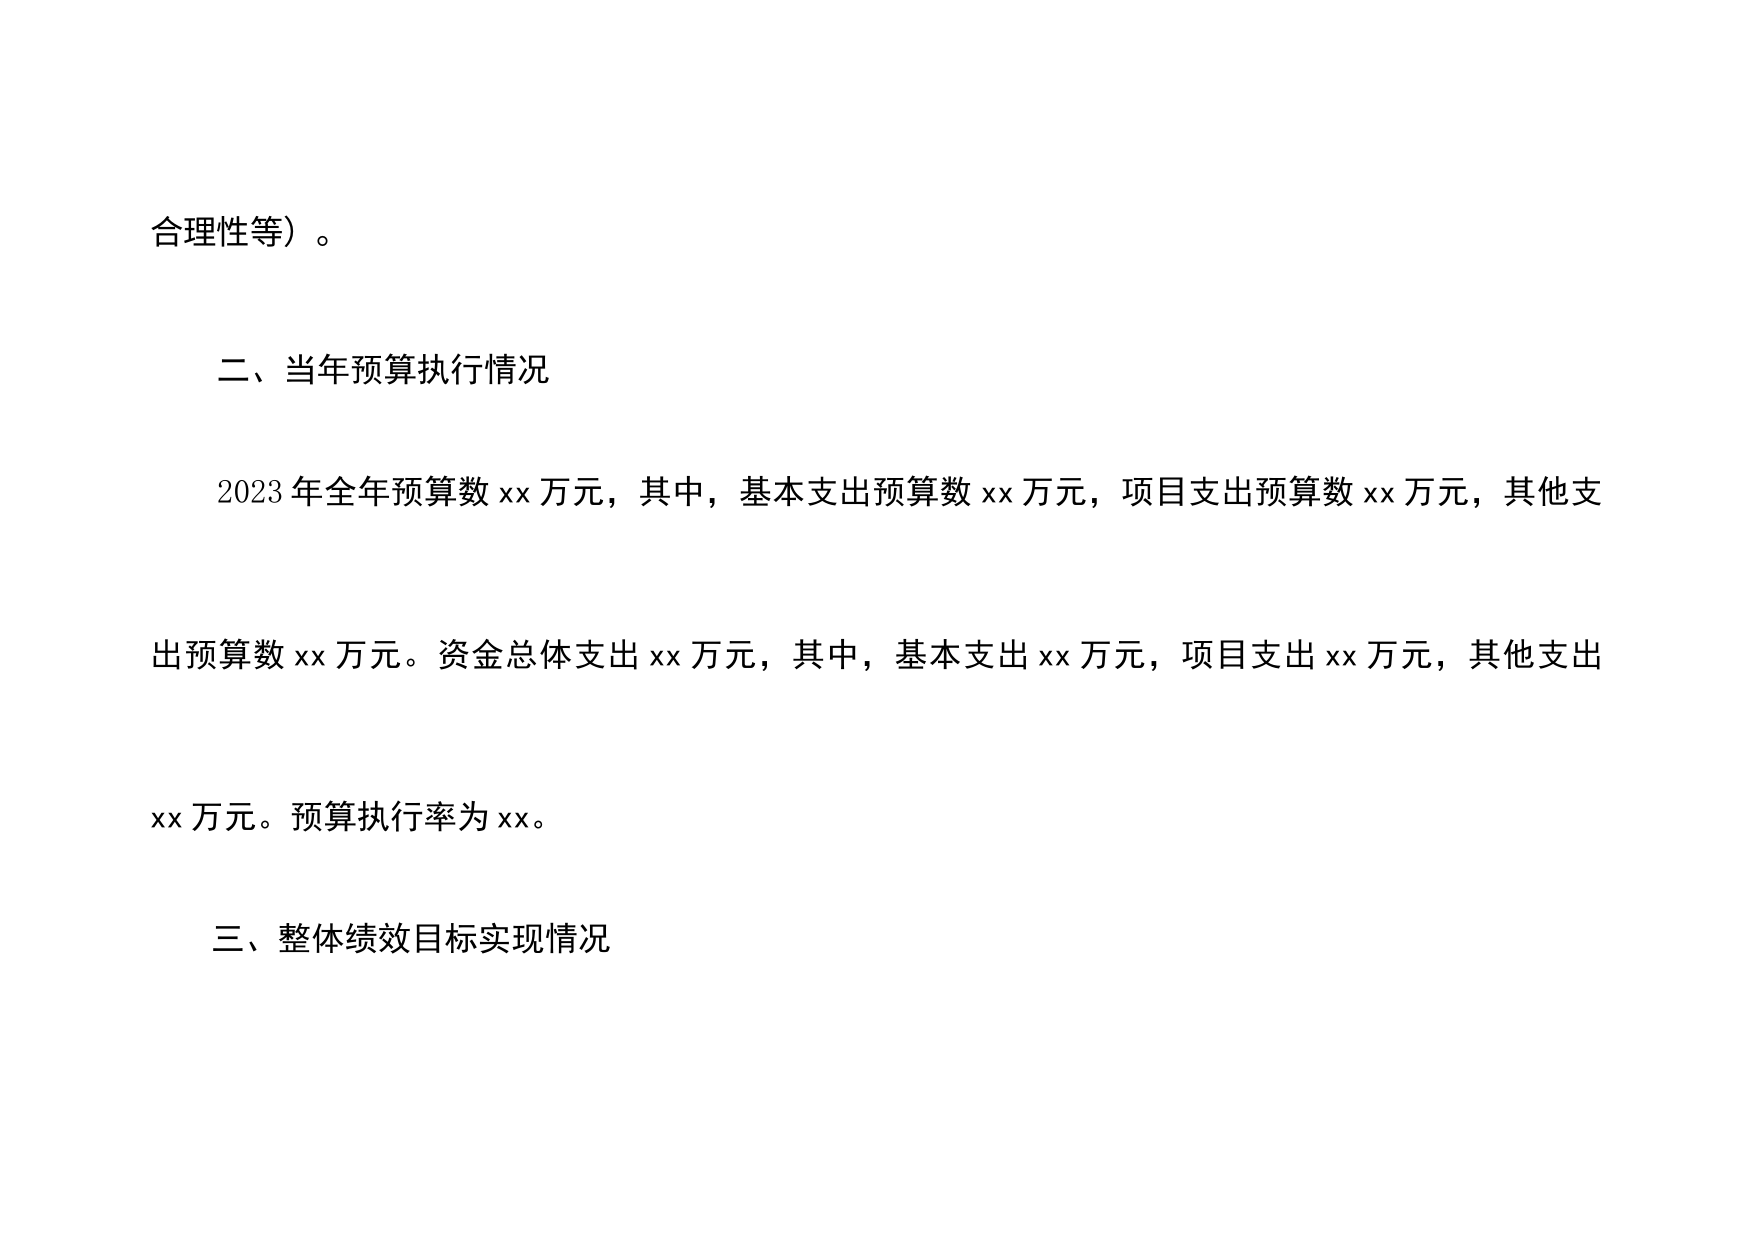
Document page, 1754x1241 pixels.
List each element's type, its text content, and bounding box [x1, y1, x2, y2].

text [150, 198, 1604, 263]
text 2023年全年预算数xx万元，其中，基本支出预算数xx万元，项目支出预算数xx万元，其他支出预算数xx万元。资金总体支出xx万元，其中，基本支出xx万元，项目支出xx万元，其他支出xx万元。预算执行率为xx。 [150, 457, 1604, 847]
text 二、当年预算执行情况 [150, 335, 1604, 400]
text 三、整体绩效目标实现情况 [161, 904, 1604, 969]
